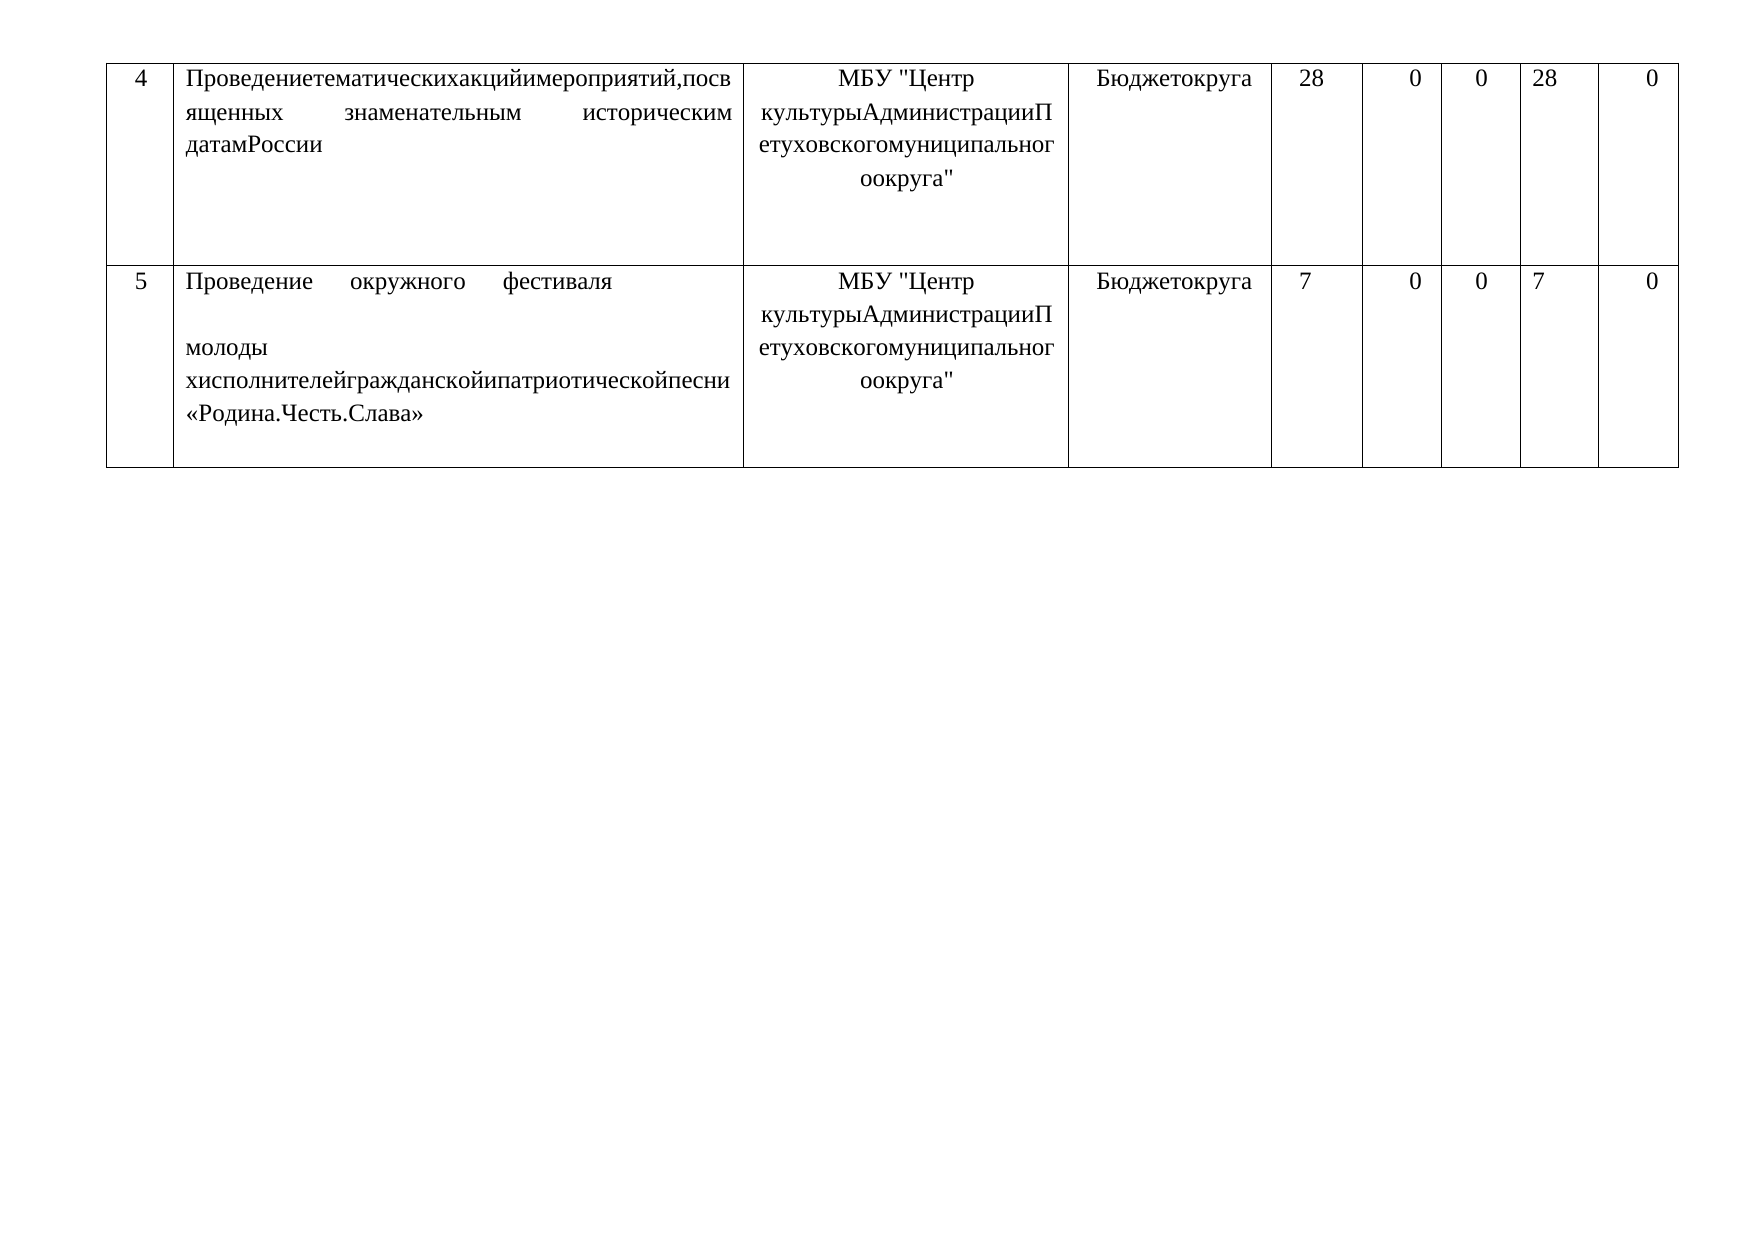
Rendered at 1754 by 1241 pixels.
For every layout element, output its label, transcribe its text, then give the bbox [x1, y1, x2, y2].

table_cell 4 [107, 64, 173, 265]
table_cell 28 [1521, 64, 1598, 265]
table_cell Проведениетематическихакцийимероприятий,посвященных знаменательным историческим датамРоссии [174, 64, 743, 265]
table_cell 28 [1272, 64, 1362, 265]
table_cell 0 [1363, 64, 1441, 265]
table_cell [744, 64, 1068, 265]
table_cell 0 [1363, 266, 1441, 467]
table_cell 7 [1272, 266, 1362, 467]
table_cell Бюджетокруга [1069, 64, 1271, 265]
table_cell 0 [1442, 64, 1520, 265]
table_cell Бюджетокруга [1069, 266, 1271, 467]
table_cell 5 [107, 266, 173, 467]
table_cell 0 [1442, 266, 1520, 467]
table_cell 0 [1599, 266, 1678, 467]
table_cell 0 [1599, 64, 1678, 265]
table_cell Проведение окружного фестиваля молодыхисполнителейгражданскойипатриотическойпесни «Родина.Честь.Слава» [174, 266, 743, 467]
table_cell 7 [1521, 266, 1598, 467]
table_cell МБУ "Центр культурыАдминистрацииПетуховскогомуниципальногоокруга" [744, 266, 1068, 467]
